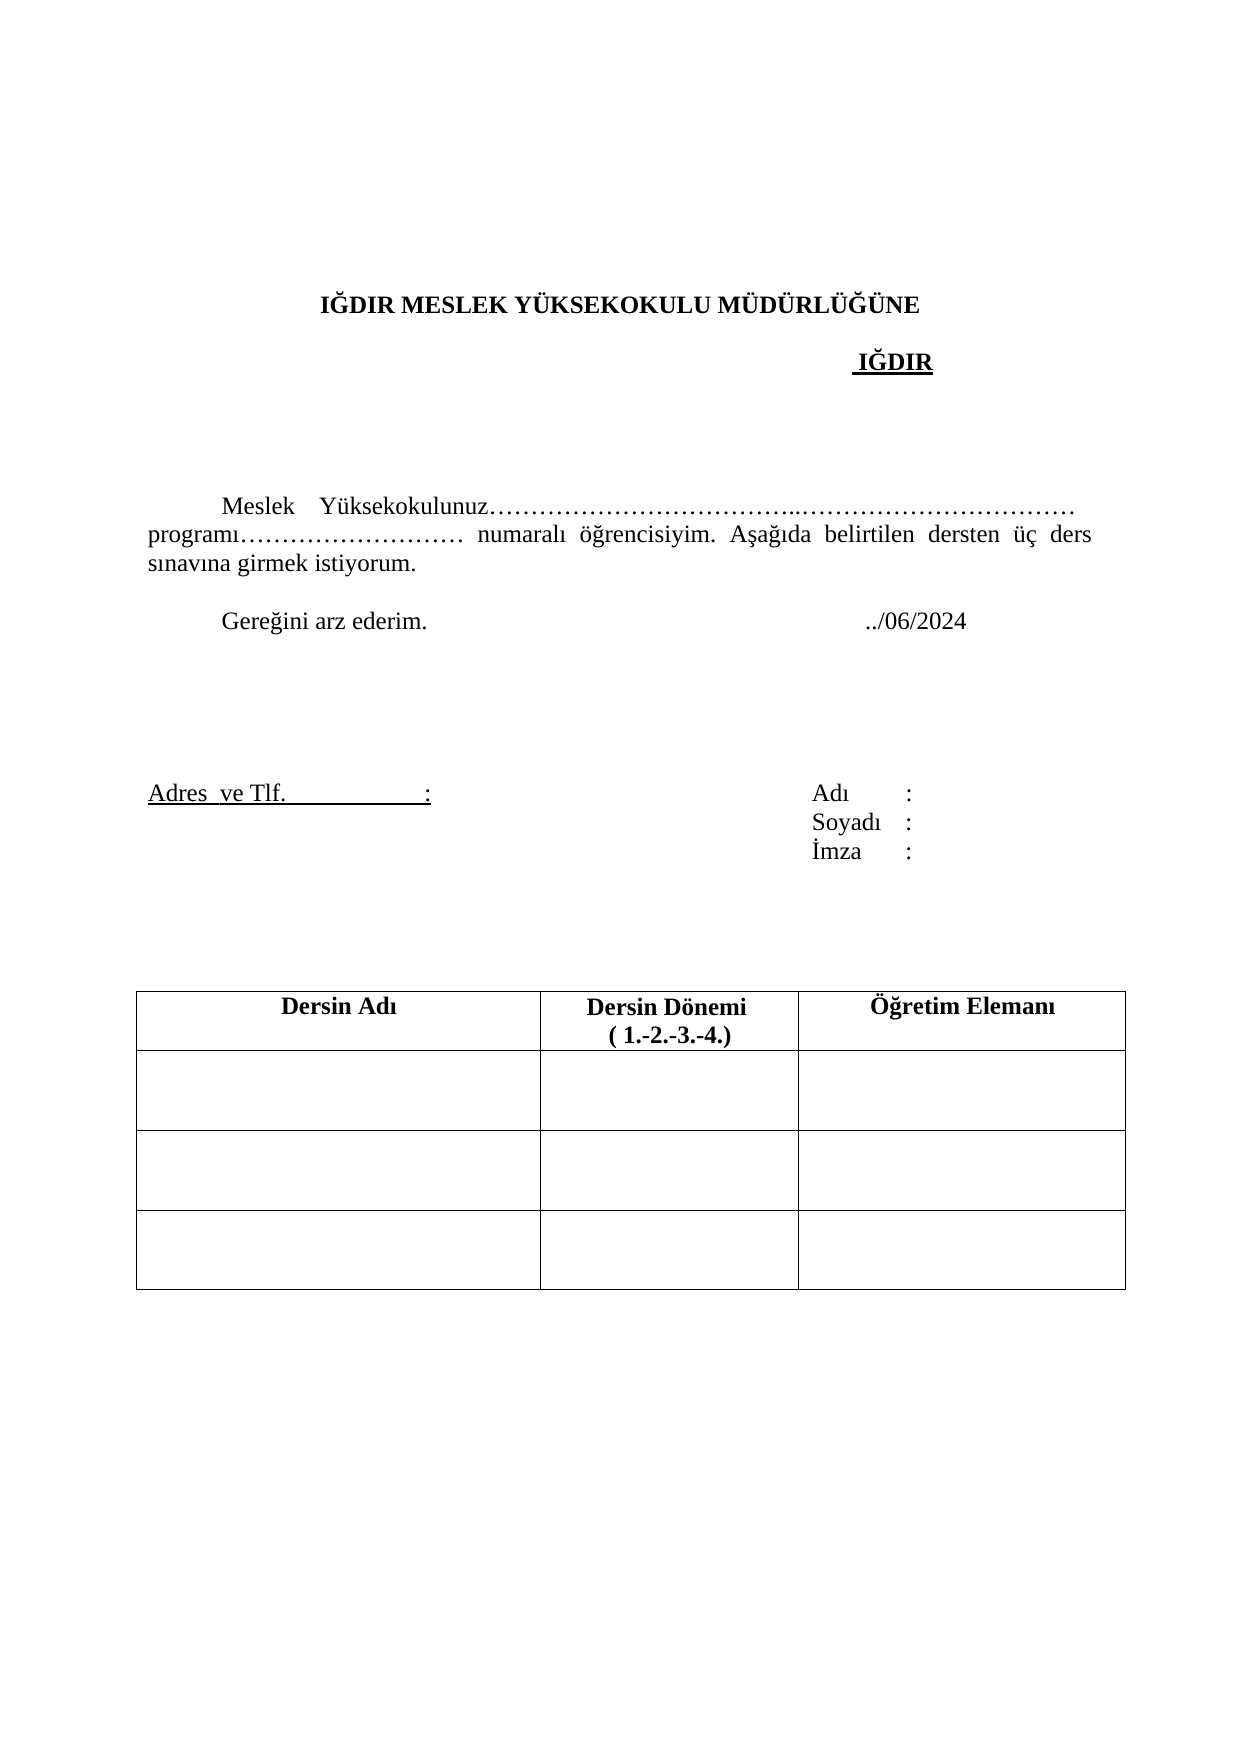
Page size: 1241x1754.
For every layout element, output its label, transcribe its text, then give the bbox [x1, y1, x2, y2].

table_cell [137, 1211, 540, 1289]
text Adres ve Tlf. : Adı : [148, 778, 1138, 807]
table_cell [799, 1131, 1125, 1209]
table_cell [541, 1131, 798, 1209]
text Gereğini arz ederim. ../06/2024 [221, 606, 1138, 634]
subtitle IĞDIR MESLEK YÜKSEKOKULU MÜDÜRLÜĞÜNE [320, 290, 1138, 318]
text Meslek Yüksekokulunuz………………………………..…………………………… programı……………………… numaralı öğrencisiyim. Aşağıda belirtilen dersten üç ders sınavına girmek istiyorum. [148, 491, 1093, 577]
table_header Dersin Dönemi ( 1.-2.-3.-4.) [541, 992, 798, 1050]
table_cell [137, 1051, 540, 1130]
table_cell [799, 1211, 1125, 1289]
table_cell [799, 1051, 1125, 1130]
text IĞDIR [812, 347, 933, 376]
table_cell [541, 1051, 798, 1130]
table_header Dersin Adı [137, 992, 540, 1050]
table_cell [137, 1131, 540, 1209]
table_header Öğretim Elemanı [799, 992, 1125, 1050]
table_cell [541, 1211, 798, 1289]
text Soyadı : İmza : [812, 807, 912, 865]
